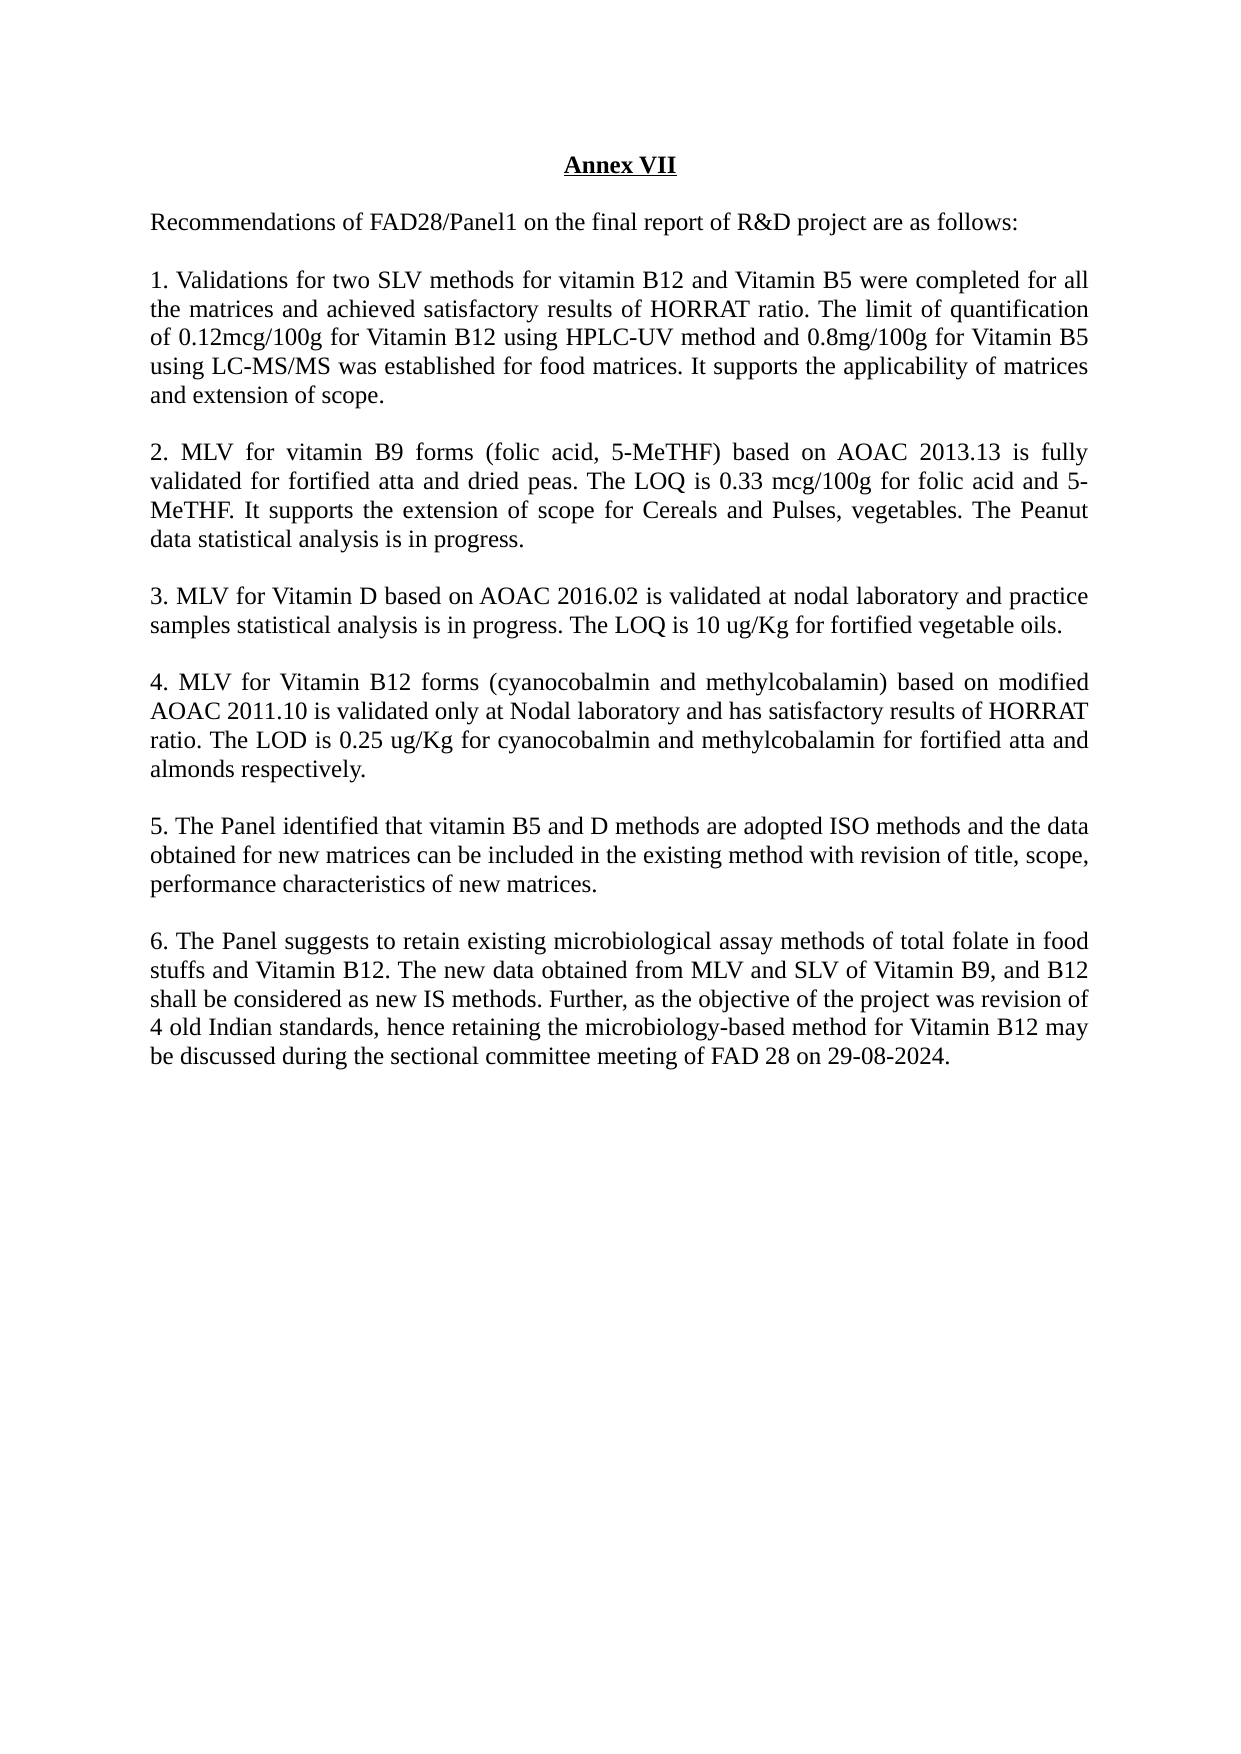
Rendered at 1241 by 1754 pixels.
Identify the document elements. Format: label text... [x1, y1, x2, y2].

text 6. The Panel suggests to retain existing microbiological assay methods of total folate in food stuffs and Vitamin B12. The new data obtained from MLV and SLV of Vitamin B9, and B12 shall be considered as new IS methods. Further, as the objective of the project was revision of 4 old Indian standards, hence retaining the microbiology-based method for Vitamin B12 may be discussed during the sectional committee meeting of FAD 28 on 29-08-2024. [150, 926, 1090, 1070]
text 3. MLV for Vitamin D based on AOAC 2016.02 is validated at nodal laboratory and practice samples statistical analysis is in progress. The LOQ is 10 ug/Kg for fortified vegetable oils. [150, 581, 1090, 639]
text 5. The Panel identified that vitamin B5 and D methods are adopted ISO methods and the data obtained for new matrices can be included in the existing method with revision of title, scope, performance characteristics of new matrices. [150, 811, 1090, 897]
text 1. Validations for two SLV methods for vitamin B12 and Vitamin B5 were completed for all the matrices and achieved satisfactory results of HORRAT ratio. The limit of quantification of 0.12mcg/100g for Vitamin B12 using HPLC-UV method and 0.8mg/100g for Vitamin B5 using LC-MS/MS was established for food matrices. It supports the applicability of matrices and extension of scope. [150, 265, 1090, 409]
text Annex VII [150, 150, 1090, 179]
text Recommendations of FAD28/Panel1 on the final report of R&D project are as follows: [150, 207, 1090, 236]
text 2. MLV for vitamin B9 forms (folic acid, 5-MeTHF) based on AOAC 2013.13 is fully validated for fortified atta and dried peas. The LOQ is 0.33 mcg/100g for folic acid and 5-MeTHF. It supports the extension of scope for Cereals and Pulses, vegetables. The Peanut data statistical analysis is in progress. [150, 437, 1090, 552]
text 4. MLV for Vitamin B12 forms (cyanocobalmin and methylcobalamin) based on modified AOAC 2011.10 is validated only at Nodal laboratory and has satisfactory results of HORRAT ratio. The LOD is 0.25 ug/Kg for cyanocobalmin and methylcobalamin for fortified atta and almonds respectively. [150, 667, 1090, 782]
